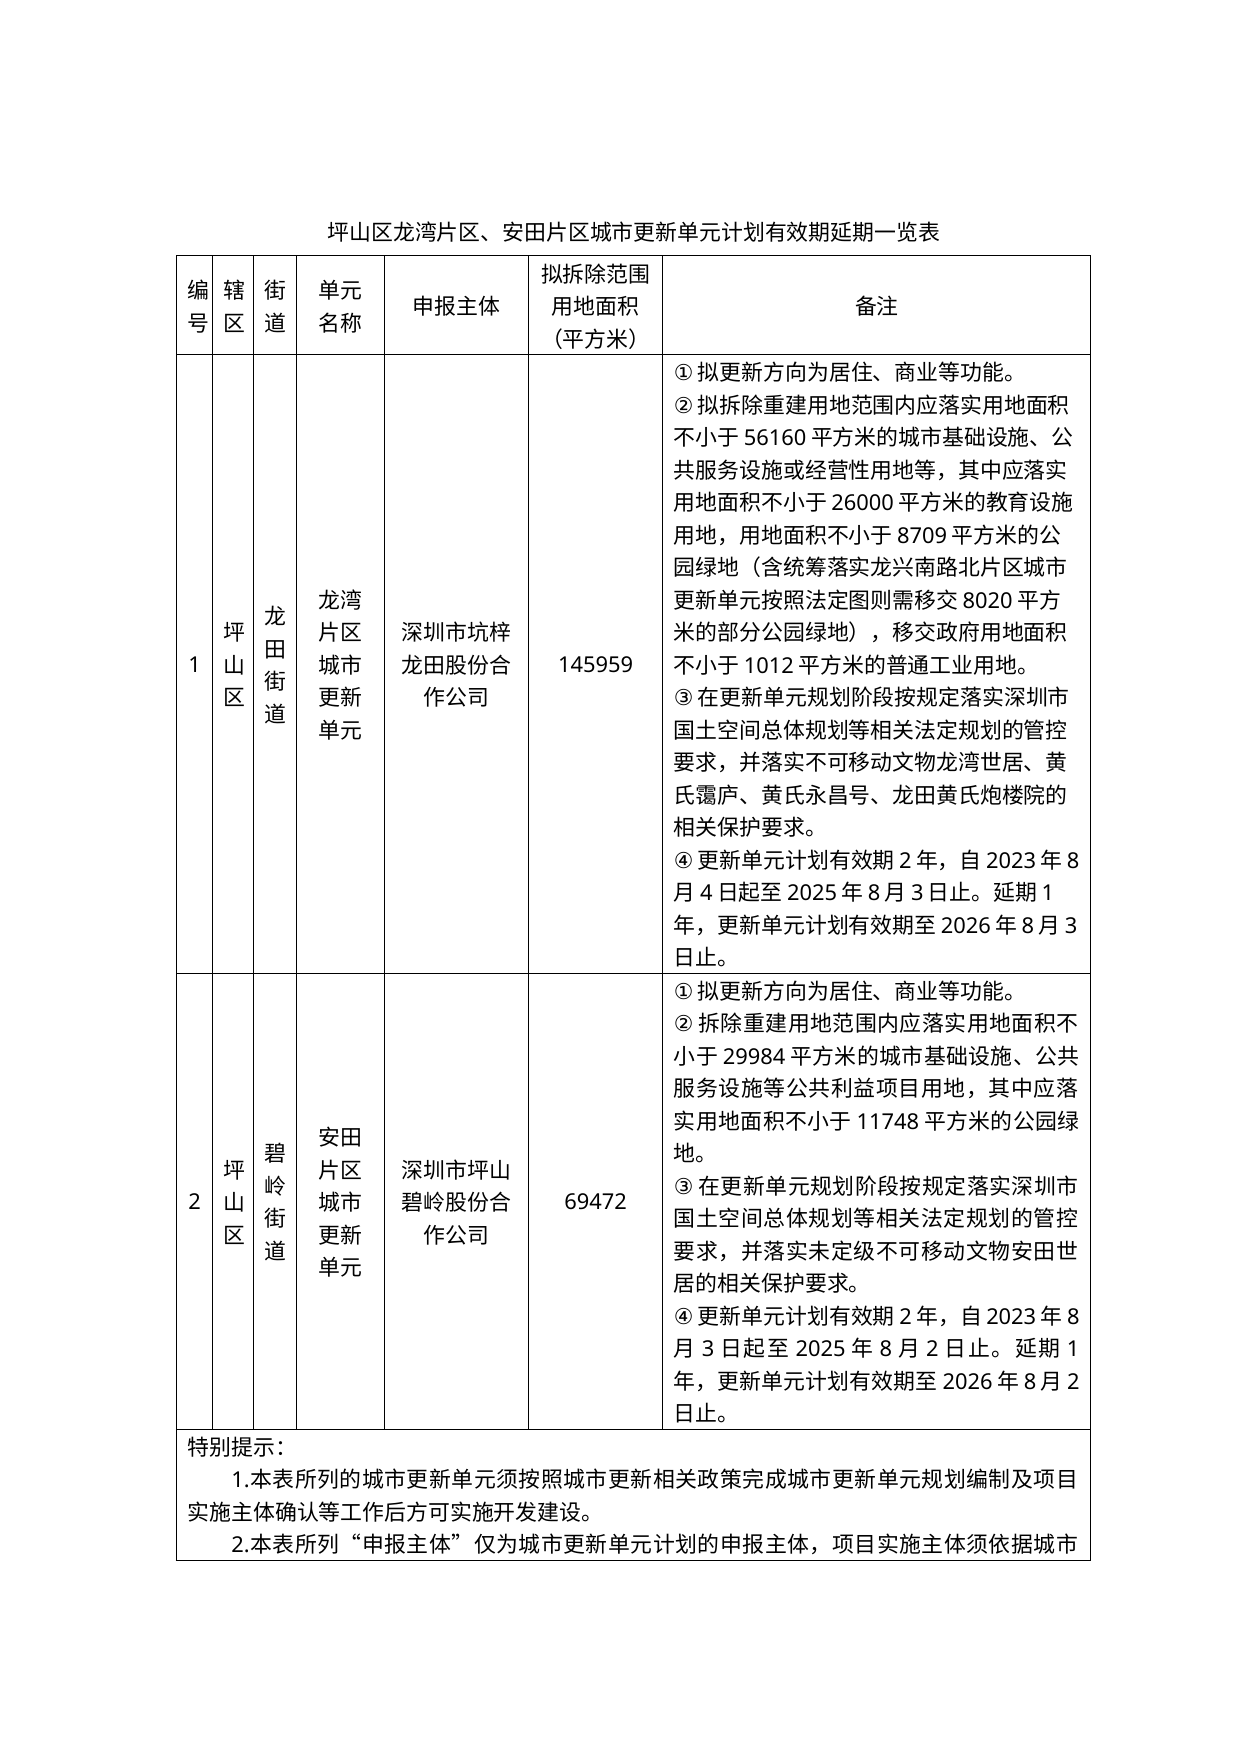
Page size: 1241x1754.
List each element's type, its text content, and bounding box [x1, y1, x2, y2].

table_cell 拟拆除范围用地面积（平方米） [529, 256, 662, 354]
table_cell 备注 [663, 256, 1090, 354]
table_cell 碧岭街道 [254, 974, 296, 1428]
table_cell 坪山区 [213, 974, 253, 1428]
table_cell 坪山区 [213, 355, 253, 972]
table_cell ①拟更新方向为居住、商业等功能。 ②拟拆除重建用地范围内应落实用地面积不小于56160平方米的城市基础设施、公共服务设施或经营性用地等，其中应落实用地面积不小于26000平方米的教育设施用地，用地面积不小于8709平方米的公园绿地（含统筹落实龙兴南路北片区城市更新单元按照法定图则需移交8020平方米的部分公园绿地），移交政府用地面积不小于1012平方米的普通工业用地。 ③在更新单元规划阶段按规定落实深圳市国土空间总体规划等相关法定规划的管控要求，并落实不可移动文物龙湾世居、黄氏霭庐、黄氏永昌号、龙田黄氏炮楼院的相关保护要求。 ④更新单元计划有效期2年，自2023年8月4日起至2025年8月3日止。延期1年，更新单元计划有效期至2026年8月3日止。 [663, 355, 1090, 972]
table_cell 编号 [177, 256, 212, 354]
table_cell 申报主体 [385, 256, 528, 354]
table_cell 街道 [254, 256, 296, 354]
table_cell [177, 1430, 1090, 1559]
table_cell 单元名称 [297, 256, 384, 354]
table_header 坪山区龙湾片区、安田片区城市更新单元计划有效期延期一览表 [176, 207, 1091, 255]
table_cell 深圳市坪山碧岭股份合作公司 [385, 974, 528, 1428]
table_cell 辖区 [213, 256, 253, 354]
table_cell 69472 [529, 974, 662, 1428]
table_cell 安田片区城市更新单元 [297, 974, 384, 1428]
table_cell 2 [177, 974, 212, 1428]
table_cell 深圳市坑梓龙田股份合作公司 [385, 355, 528, 972]
table_cell 龙湾片区城市更新单元 [297, 355, 384, 972]
table_cell 145959 [529, 355, 662, 972]
table_cell 龙田街道 [254, 355, 296, 972]
table_cell 1 [177, 355, 212, 972]
table_cell ①拟更新方向为居住、商业等功能。 ②拆除重建用地范围内应落实用地面积不小于29984平方米的城市基础设施、公共服务设施等公共利益项目用地，其中应落实用地面积不小于11748平方米的公园绿地。 ③在更新单元规划阶段按规定落实深圳市国土空间总体规划等相关法定规划的管控要求，并落实未定级不可移动文物安田世居的相关保护要求。 ④更新单元计划有效期2年，自2023年8月3日起至2025年8月2日止。延期1年，更新单元计划有效期至2026年8月2日止。 [663, 974, 1090, 1428]
